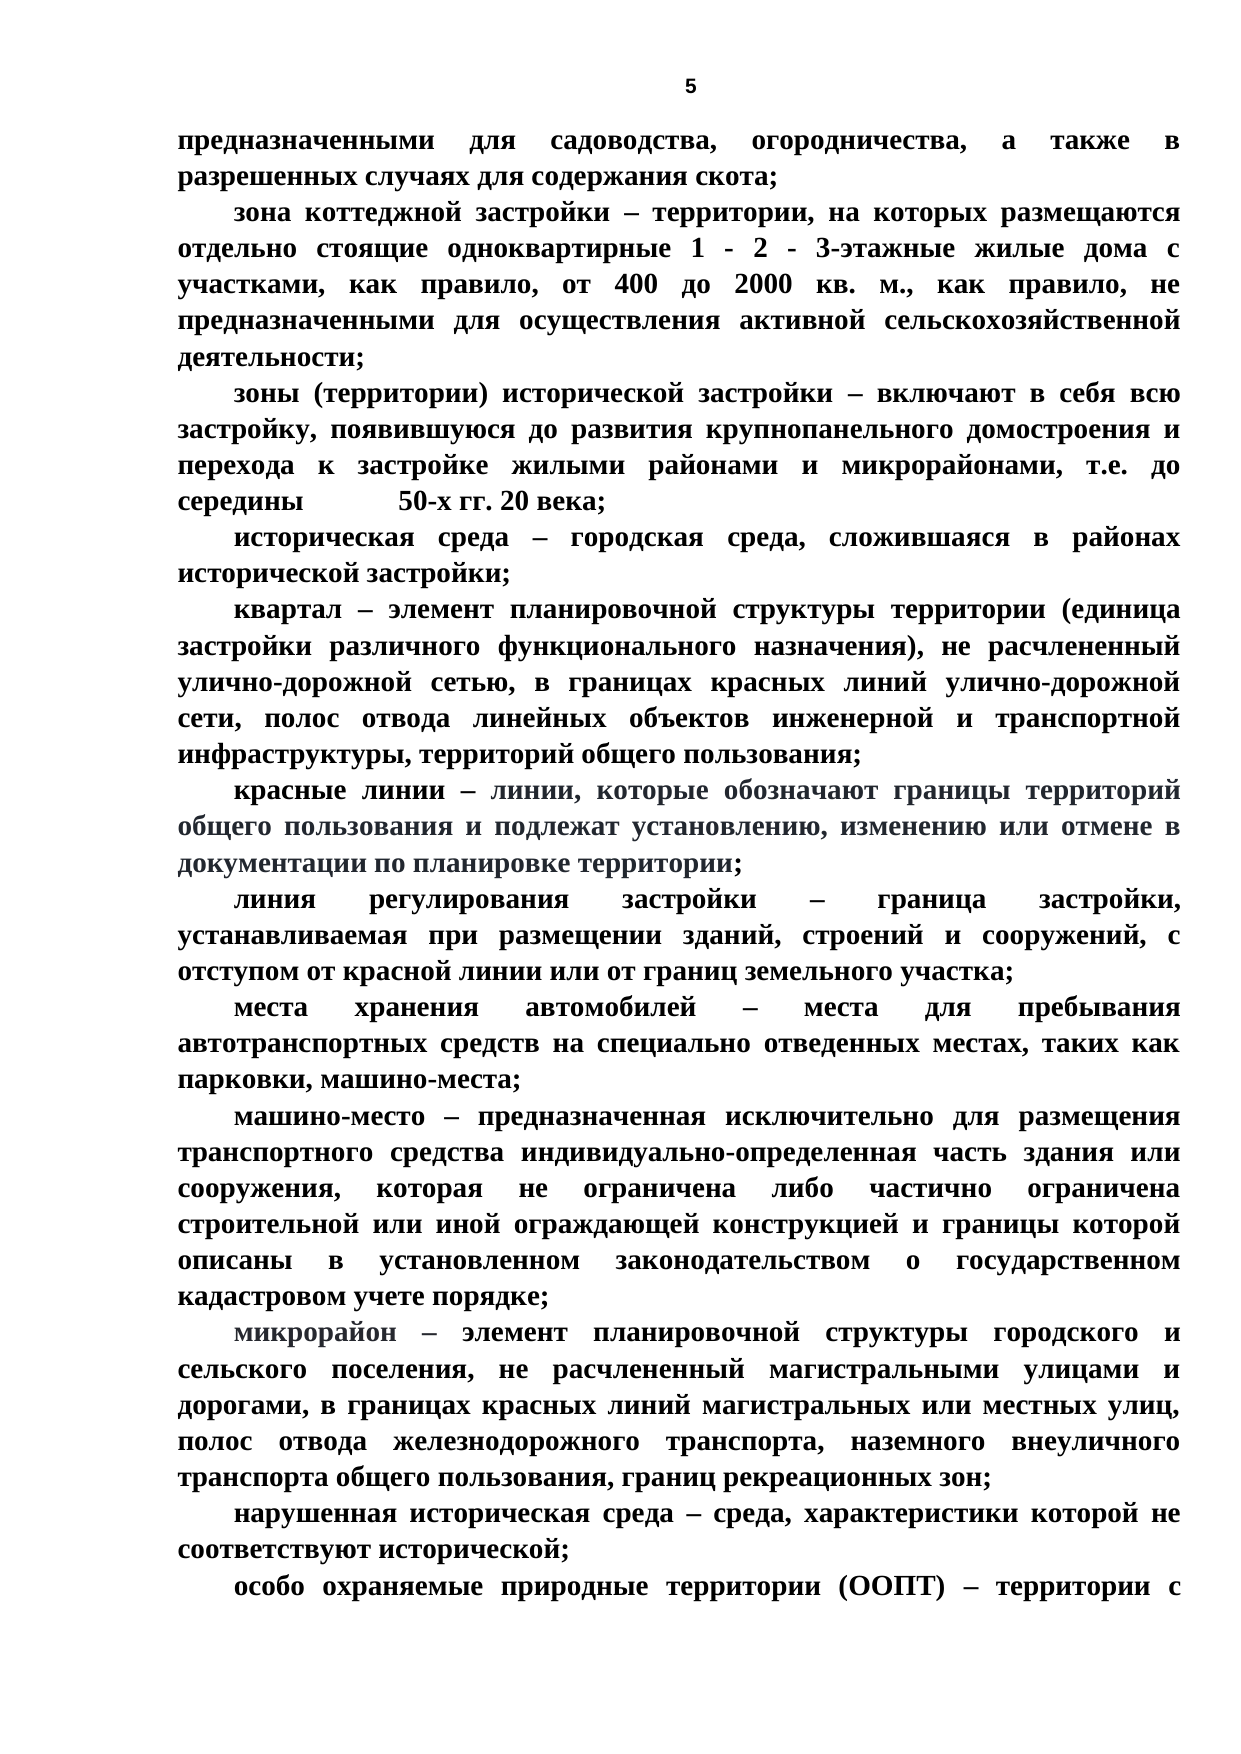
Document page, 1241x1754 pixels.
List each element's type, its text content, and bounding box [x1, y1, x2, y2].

text зона коттеджной застройки – территории, на которых размещаются отдельно стоящие одноквартирные 1 - 2 - 3-этажные жилые дома с участками, как правило, от 400 до ., как правило, не предназначенными для осуществления активной сельскохозяйственной деятельности; [177, 194, 1181, 372]
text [177, 122, 1181, 191]
text историческая среда – городская среда, сложившаяся в районах исторической застройки; [177, 519, 1181, 589]
text квартал – элемент планировочной структуры территории (единица застройки различного функционального назначения), не расчлененный улично-дорожной сетью, в границах красных линий улично-дорожной сети, полос отвода линейных объектов инженерной и транспортной инфраструктуры, территорий общего пользования; [177, 592, 1181, 770]
text красные линии – линии, которые обозначают границы территорий общего пользования и подлежат установлению, изменению или отмене в документации по планировке территории; [177, 842, 1181, 878]
text линия регулирования застройки – граница застройки, устанавливаемая при размещении зданий, строений и сооружений, с отступом от красной линии или от границ земельного участка; [177, 881, 1181, 987]
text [177, 1568, 1181, 1601]
text зоны (территории) исторической застройки – включают в себя всю застройку, появившуюся до развития крупнопанельного домостроения и перехода к застройке жилыми районами и микрорайонами, т.е. до середины 50-х гг. 20 века; [177, 375, 1181, 517]
text места хранения автомобилей – места для пребывания автотранспортных средств на специально отведенных местах, таких как парковки, машино-места; [177, 989, 1181, 1095]
text красные линии – линии, которые обозначают границы территорий общего пользования и подлежат установлению, изменению или отмене в документации по планировке территории; [177, 772, 1181, 809]
text машино-место – предназначенная исключительно для размещения транспортного средства индивидуально-определенная часть здания или сооружения, которая не ограничена либо частично ограничена строительной или иной ограждающей конструкцией и границы которой описаны в установленном законодательством о государственном кадастровом учете порядке; [177, 1098, 1181, 1312]
text нарушенная историческая среда – среда, характеристики которой не соответствуют исторической; [177, 1495, 1181, 1565]
text микрорайон – элемент планировочной структуры городского и сельского поселения, не расчлененный магистральными улицами и дорогами, в границах красных линий магистральных или местных улиц, полос отвода железнодорожного транспорта, наземного внеуличного транспорта общего пользования, границ рекреационных зон; [177, 1314, 1181, 1493]
